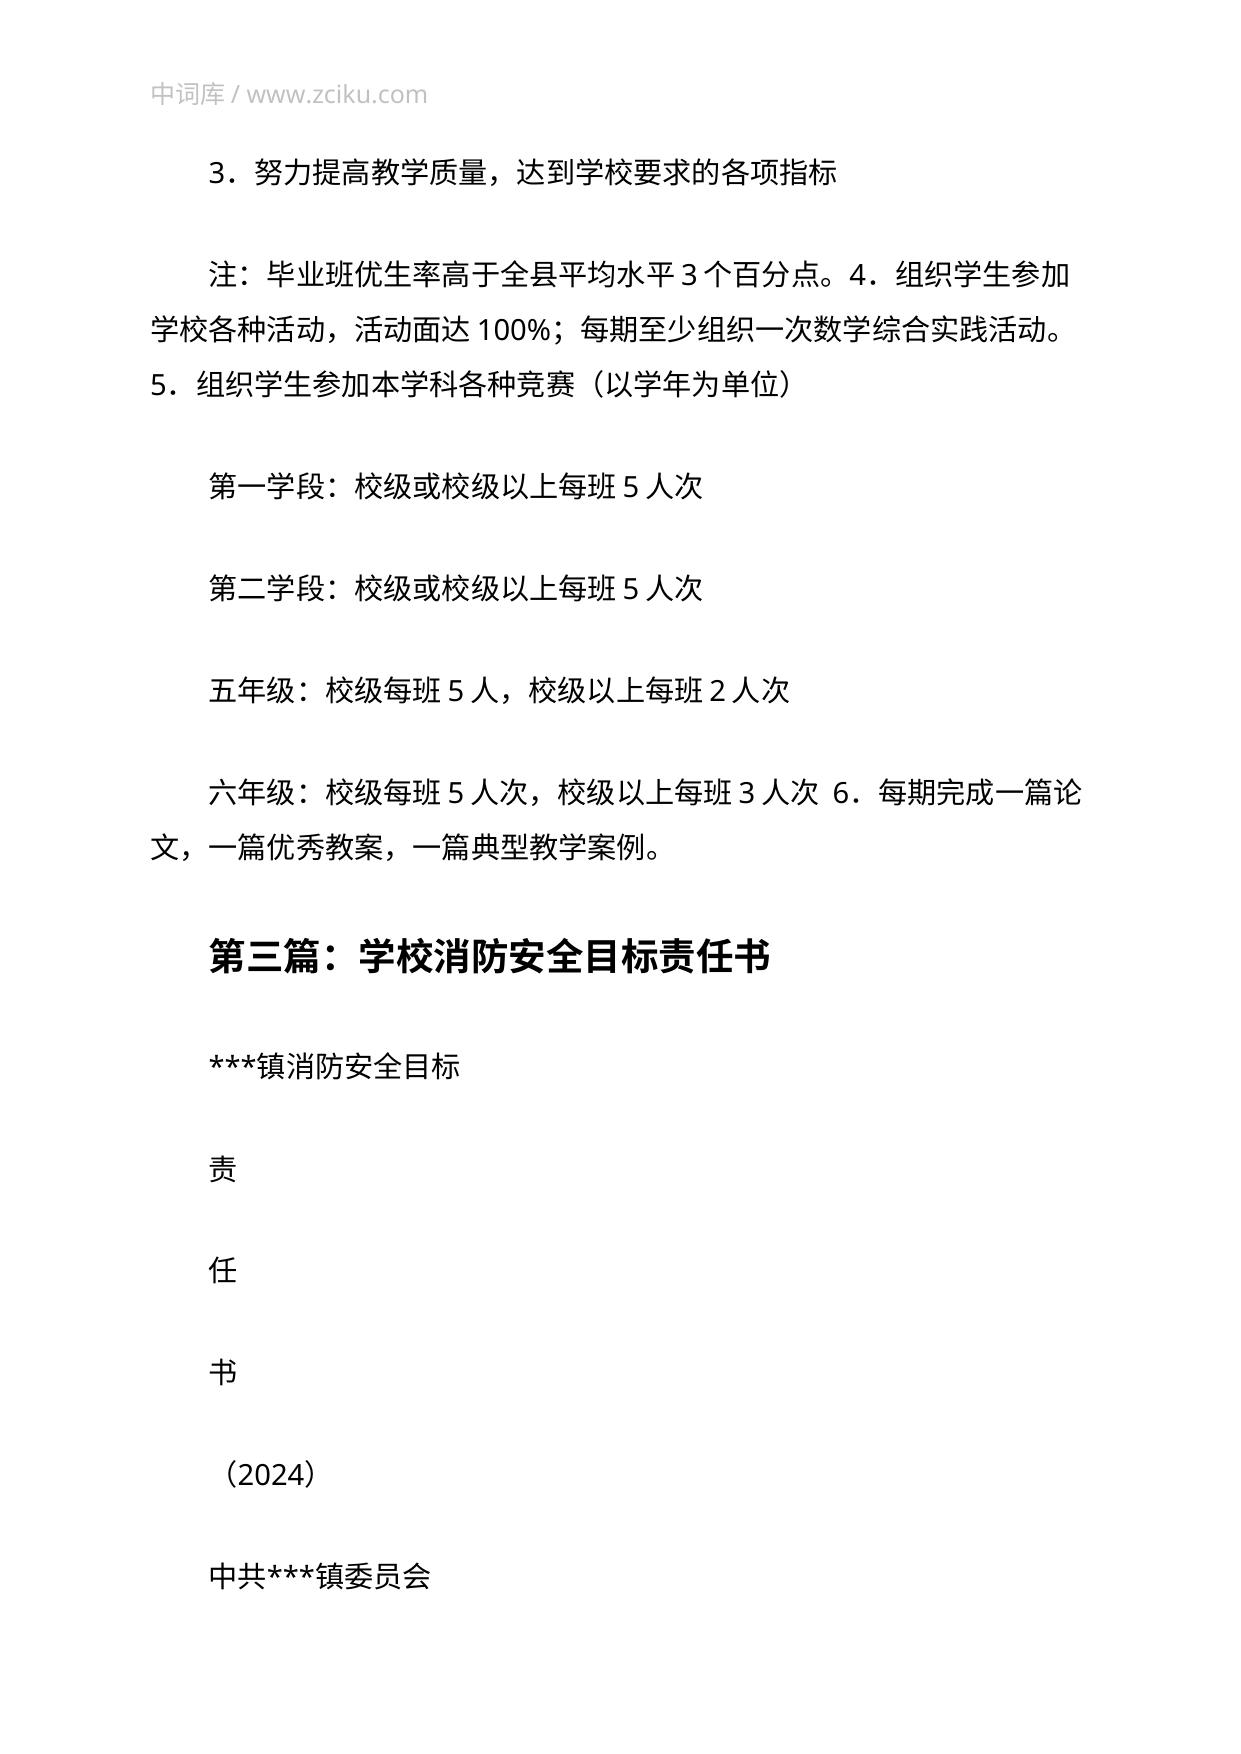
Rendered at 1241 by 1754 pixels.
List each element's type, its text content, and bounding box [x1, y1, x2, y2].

text 中共***镇委员会 [150, 1553, 1090, 1596]
text ***镇消防安全目标 [150, 1044, 1090, 1086]
text 注：毕业班优生率高于全县平均水平3个百分点。4．组织学生参加学校各种活动，活动面达100%；每期至少组织一次数学综合实践活动。5．组织学生参加本学科各种竞赛（以学年为单位） [150, 252, 1090, 404]
text 任 [150, 1248, 1090, 1290]
text 第二学段：校级或校级以上每班5人次 [150, 566, 1090, 608]
text 五年级：校级每班5人，校级以上每班2人次 [150, 668, 1090, 710]
text （2024） [150, 1451, 1090, 1494]
text 书 [150, 1349, 1090, 1392]
text 第一学段：校级或校级以上每班5人次 [150, 464, 1090, 506]
text 3．努力提高教学质量，达到学校要求的各项指标 [150, 150, 1090, 192]
text 第三篇：学校消防安全目标责任书 [150, 927, 1090, 981]
text 责 [150, 1146, 1090, 1188]
text 六年级：校级每班5人次，校级以上每班3人次 6．每期完成一篇论文，一篇优秀教案，一篇典型教学案例。 [150, 770, 1090, 867]
